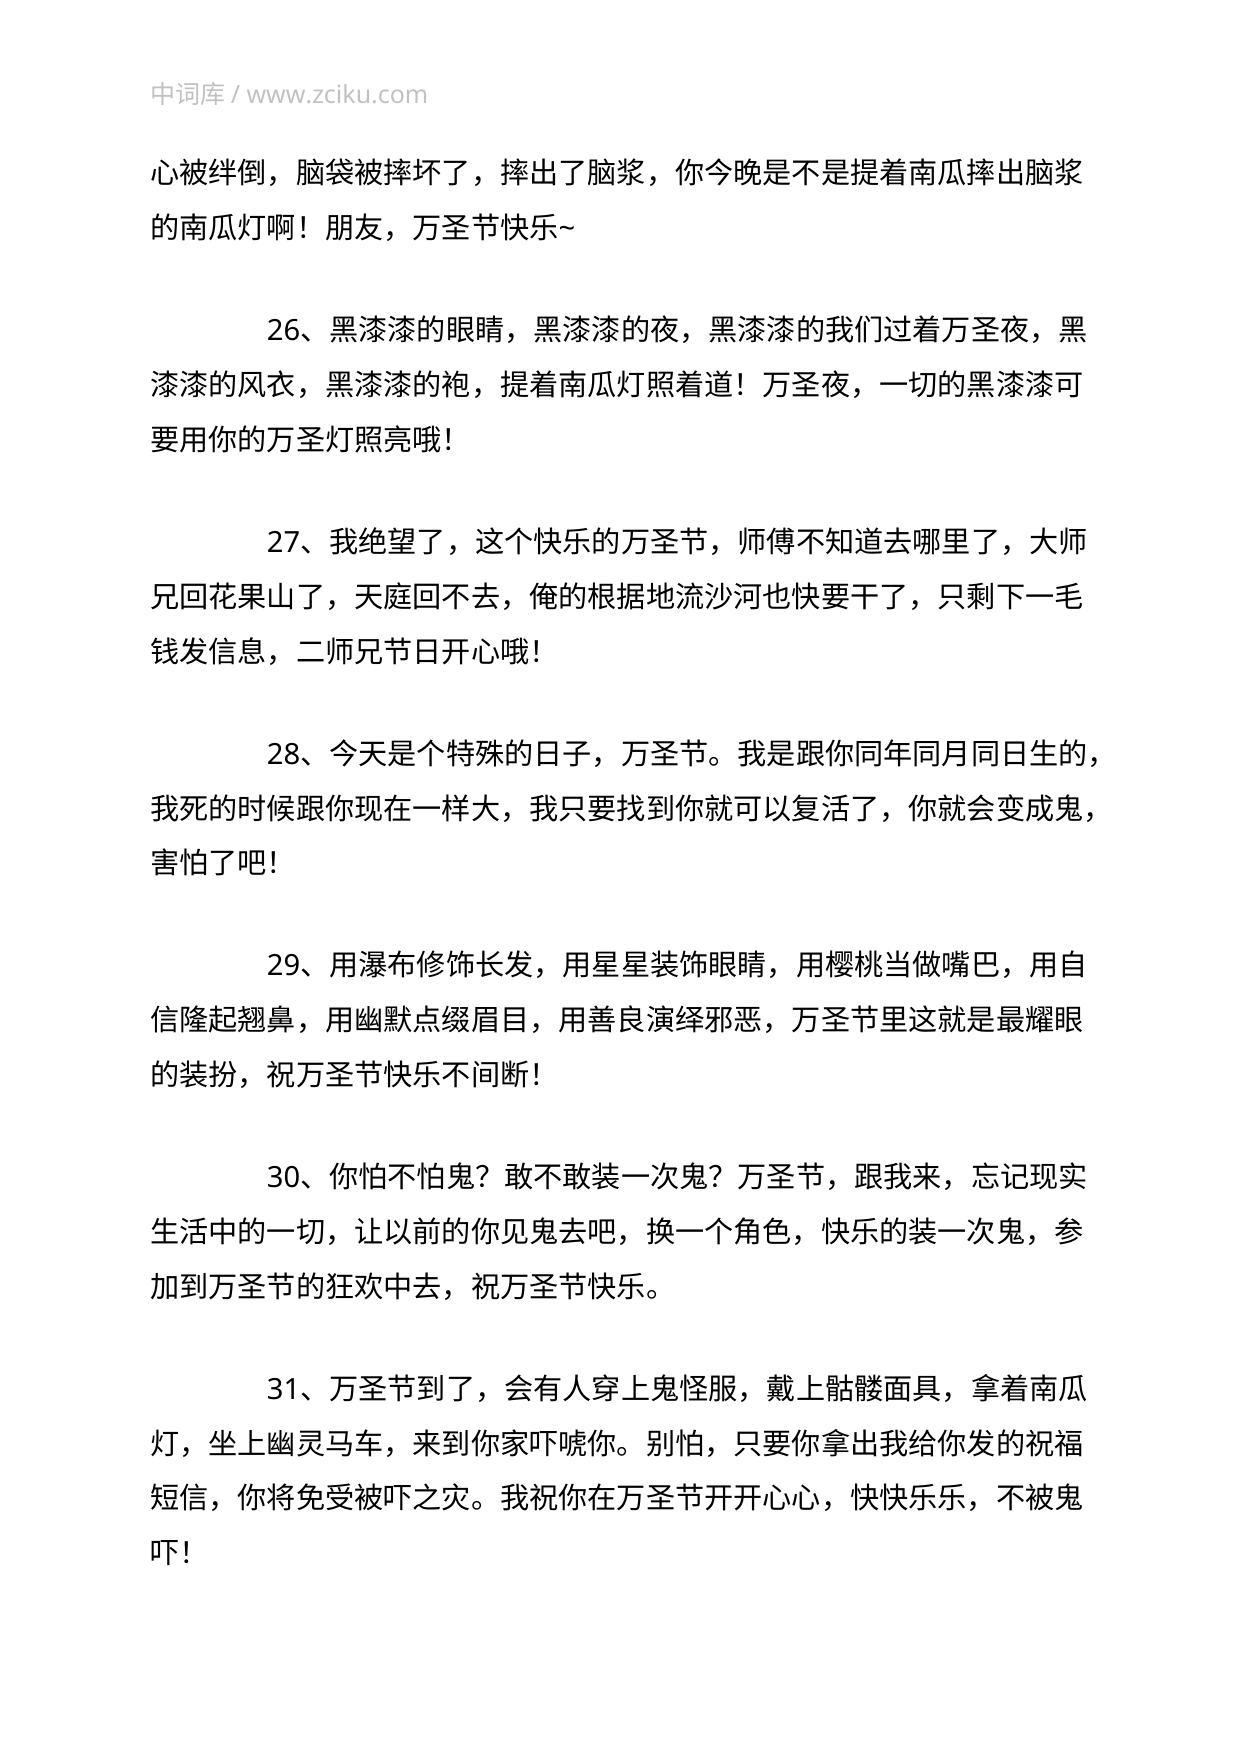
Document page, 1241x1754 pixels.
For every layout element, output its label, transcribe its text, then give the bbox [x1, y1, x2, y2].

text 29、用瀑布修饰长发，用星星装饰眼睛，用樱桃当做嘴巴，用自信隆起翘鼻，用幽默点缀眉目，用善良演绎邪恶，万圣节里这就是最耀眼的装扮，祝万圣节快乐不间断！ [150, 942, 1090, 1094]
text 30、你怕不怕鬼？敢不敢装一次鬼？万圣节，跟我来，忘记现实生活中的一切，让以前的你见鬼去吧，换一个角色，快乐的装一次鬼，参加到万圣节的狂欢中去，祝万圣节快乐。 [150, 1153, 1090, 1306]
text 28、今天是个特殊的日子，万圣节。我是跟你同年同月同日生的，我死的时候跟你现在一样大，我只要找到你就可以复活了，你就会变成鬼，害怕了吧！ [150, 730, 1090, 882]
text 27、我绝望了，这个快乐的万圣节，师傅不知道去哪里了，大师兄回花果山了，天庭回不去，俺的根据地流沙河也快要干了，只剩下一毛钱发信息，二师兄节日开心哦！ [150, 518, 1090, 671]
text 26、黑漆漆的眼睛，黑漆漆的夜，黑漆漆的我们过着万圣夜，黑漆漆的风衣，黑漆漆的袍，提着南瓜灯照着道！万圣夜，一切的黑漆漆可要用你的万圣灯照亮哦！ [150, 307, 1090, 459]
text 31、万圣节到了，会有人穿上鬼怪服，戴上骷髅面具，拿着南瓜灯，坐上幽灵马车，来到你家吓唬你。别怕，只要你拿出我给你发的祝福短信，你将免受被吓之灾。我祝你在万圣节开开心心，快快乐乐，不被鬼吓！ [150, 1365, 1090, 1572]
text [150, 150, 1090, 247]
